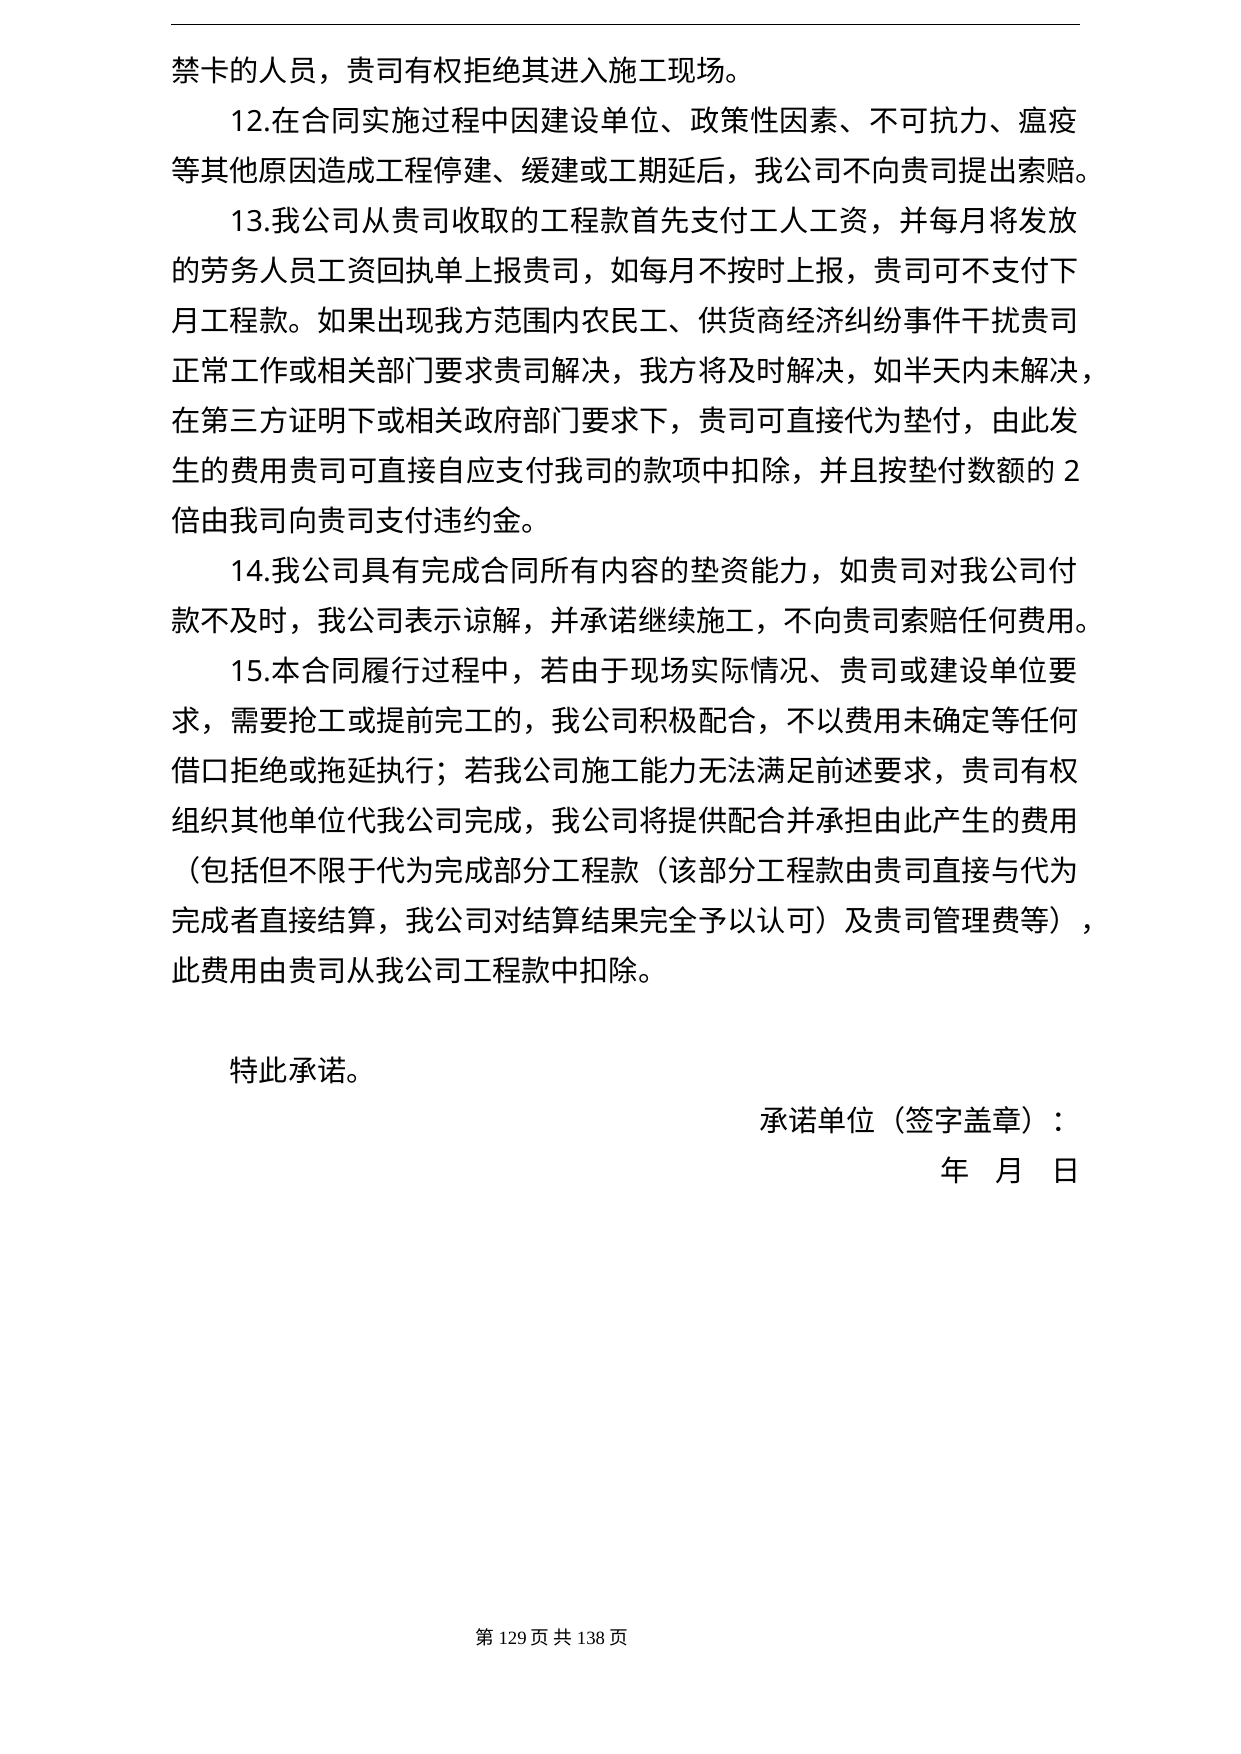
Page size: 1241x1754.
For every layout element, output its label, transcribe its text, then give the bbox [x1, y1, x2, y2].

text 年 月 日 [171, 1142, 1080, 1192]
text 14.我公司具有完成合同所有内容的垫资能力，如贵司对我公司付款不及时，我公司表示谅解，并承诺继续施工，不向贵司索赔任何费用。 [171, 542, 1080, 642]
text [171, 42, 1080, 92]
text 承诺单位（签字盖章）： [171, 1092, 1080, 1142]
text 12.在合同实施过程中因建设单位、政策性因素、不可抗力、瘟疫等其他原因造成工程停建、缓建或工期延后，我公司不向贵司提出索赔。 [171, 92, 1080, 192]
text 特此承诺。 [171, 1042, 1080, 1092]
text 15.本合同履行过程中，若由于现场实际情况、贵司或建设单位要求，需要抢工或提前完工的，我公司积极配合，不以费用未确定等任何借口拒绝或拖延执行；若我公司施工能力无法满足前述要求，贵司有权组织其他单位代我公司完成，我公司将提供配合并承担由此产生的费用（包括但不限于代为完成部分工程款（该部分工程款由贵司直接与代为完成者直接结算，我公司对结算结果完全予以认可）及贵司管理费等），此费用由贵司从我公司工程款中扣除。 [171, 642, 1080, 992]
text 13.我公司从贵司收取的工程款首先支付工人工资，并每月将发放的劳务人员工资回执单上报贵司，如每月不按时上报，贵司可不支付下月工程款。如果出现我方范围内农民工、供货商经济纠纷事件干扰贵司正常工作或相关部门要求贵司解决，我方将及时解决，如半天内未解决，在第三方证明下或相关政府部门要求下，贵司可直接代为垫付，由此发生的费用贵司可直接自应支付我司的款项中扣除，并且按垫付数额的2倍由我司向贵司支付违约金。 [171, 192, 1080, 542]
